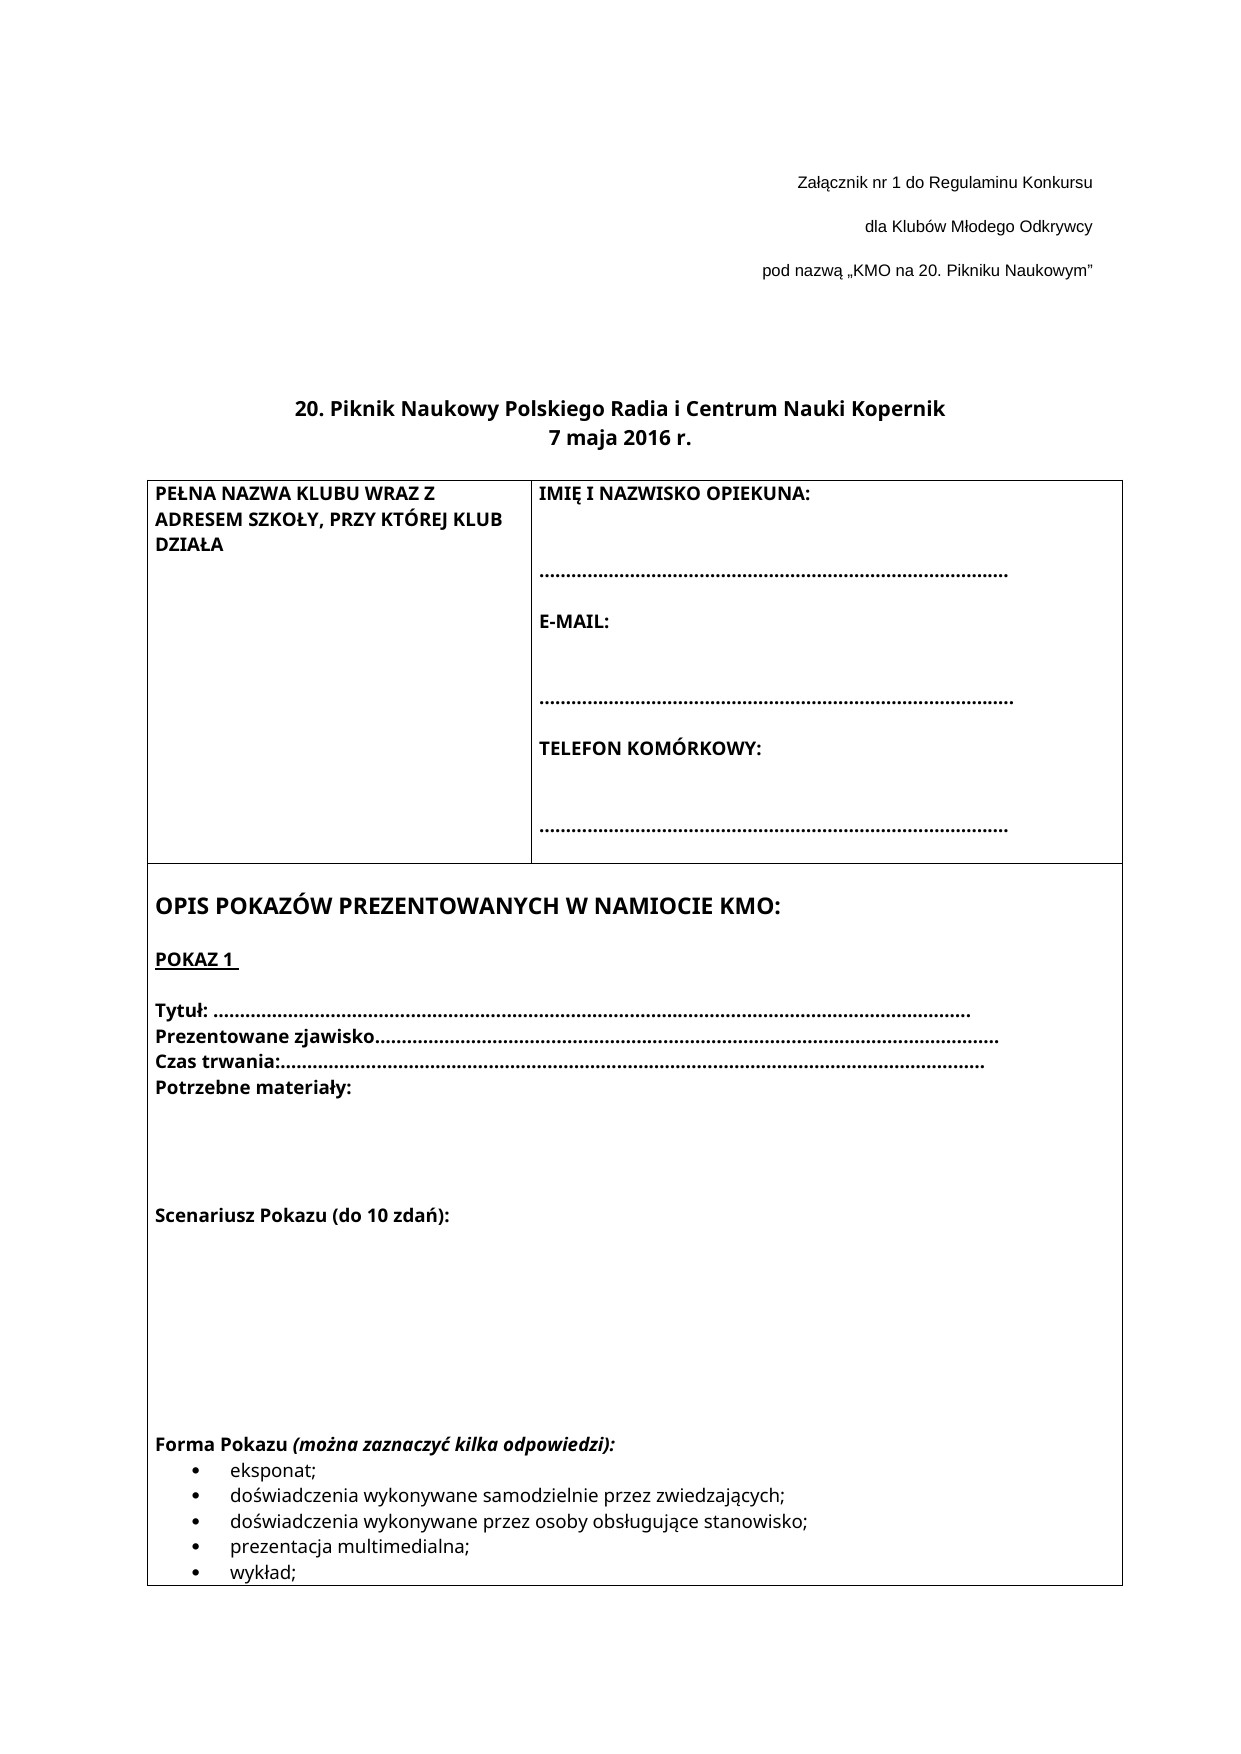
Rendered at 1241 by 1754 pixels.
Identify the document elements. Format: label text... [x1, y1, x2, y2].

text 7 maja 2016 r. [148, 423, 1093, 451]
text 20. Piknik Naukowy Polskiego Radia i [148, 394, 1093, 423]
table_header PEŁNA NAZWA KLUBU WRAZ Z ADRESEM SZKOŁY, PRZY KTÓREJ KLUB DZIAŁA [148, 481, 531, 863]
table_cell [148, 864, 1122, 1585]
text pod nazwą „KMO na 20. Pikniku Naukowym” [148, 261, 1093, 280]
text dla Klubów Młodego Odkrywcy [148, 217, 1093, 236]
table_header IMIĘ I NAZWISKO OPIEKUNA: ……………………………………………………………………………. E-MAIL: …………………………………………………………………………….. TELEFON KOMÓRKOWY: ……………………………………………………………………………. [532, 481, 1122, 863]
text Załącznik nr 1 do Regulaminu Konkursu [148, 173, 1093, 192]
